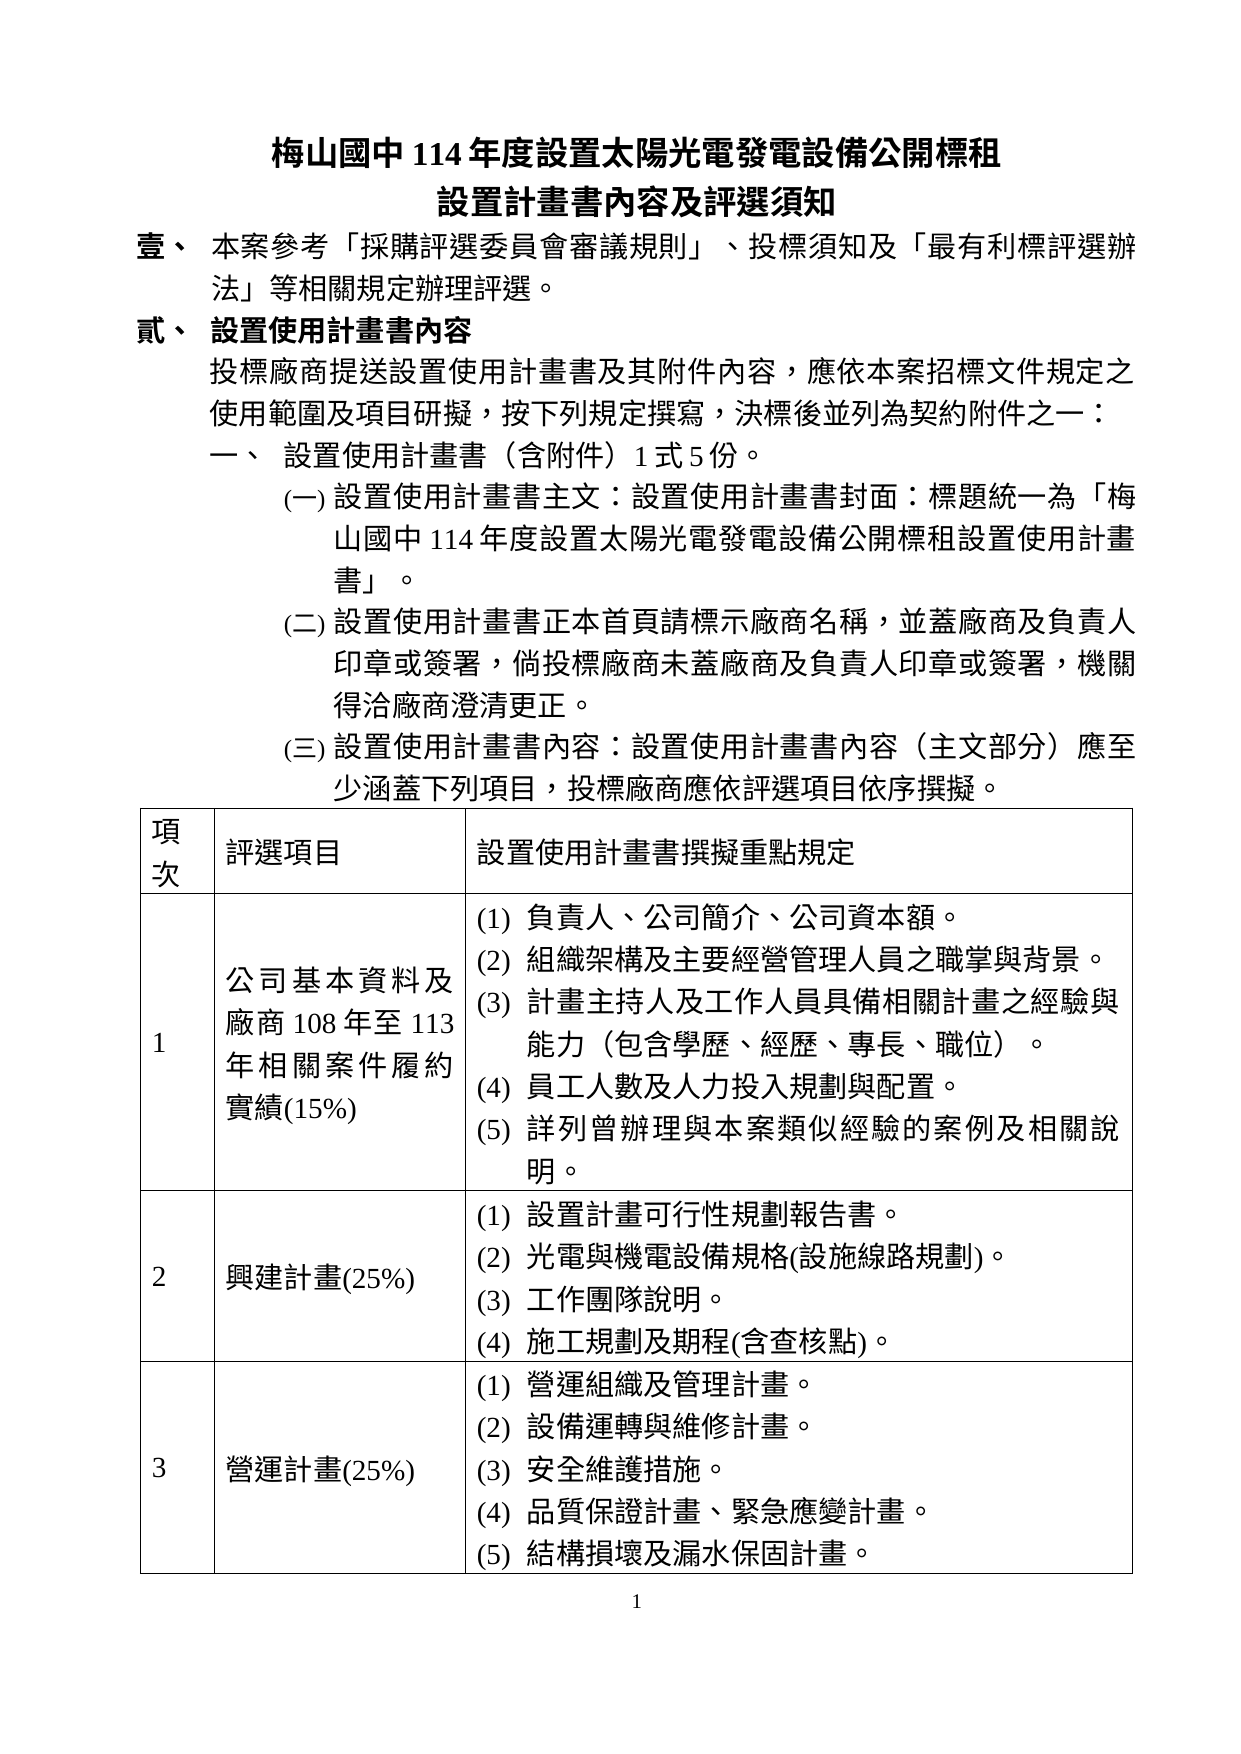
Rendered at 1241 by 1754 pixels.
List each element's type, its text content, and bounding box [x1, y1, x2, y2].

table_header 設置使用計畫書撰擬重點規定 [466, 809, 1132, 893]
text 投標廠商提送設置使用計畫書及其附件內容，應依本案招標文件規定之使用範圍及項目研擬，按下列規定撰寫，決標後並列為契約附件之一： [209, 349, 1137, 433]
table_cell 3 [141, 1362, 214, 1573]
table_header 項次 [141, 809, 214, 893]
text 設置計畫書內容及評選須知 [136, 176, 1137, 224]
table_cell 興建計畫(25%) [215, 1191, 465, 1361]
table_cell 負責人、公司簡介、公司資本額。 組織架構及主要經營管理人員之職掌與背景。 計畫主持人及工作人員具備相關計畫之經驗與能力（包含學歷、經歷、專長、職位）。 員工人數及人力投入規劃與配置。 詳列曾辦理與本案類似經驗的案例及相關說明。 [466, 894, 1132, 1190]
table_cell 設置計畫可行性規劃報告書。 光電與機電設備規格(設施線路規劃)。 工作團隊說明。 施工規劃及期程(含查核點)。 [466, 1191, 1132, 1361]
table_cell 營運組織及管理計畫。 設備運轉與維修計畫。 安全維護措施。 品質保證計畫、緊急應變計畫。 結構損壞及漏水保固計畫。 [466, 1362, 1132, 1573]
list 設置使用計畫書內容：設置使用計畫書內容（主文部分）應至少涵蓋下列項目，投標廠商應依評選項目依序撰擬。 [283, 724, 1137, 808]
table_cell 公司基本資料及廠商108年至113年相關案件履約實績(15%) [215, 894, 465, 1190]
list 本案參考「採購評選委員會審議規則」、投標須知及「最有利標評選辦法」等相關規定辦理評選。 [136, 224, 1137, 308]
list 設置使用計畫書（含附件）1式5份。 [209, 433, 1137, 474]
table_cell 2 [141, 1191, 214, 1361]
text 梅山國中114年度設置太陽光電發電設備公開標租 [136, 124, 1137, 176]
list 設置使用計畫書內容 [136, 308, 1137, 349]
list 設置使用計畫書主文：設置使用計畫書封面：標題統一為「梅山國中114年度設置太陽光電發電設備公開標租設置使用計畫書」。 [283, 474, 1137, 599]
list 設置使用計畫書正本首頁請標示廠商名稱，並蓋廠商及負責人印章或簽署，倘投標廠商未蓋廠商及負責人印章或簽署，機關得洽廠商澄清更正。 [283, 599, 1137, 724]
table_cell 營運計畫(25%) [215, 1362, 465, 1573]
table_header 評選項目 [215, 809, 465, 893]
table_cell 1 [141, 894, 214, 1190]
